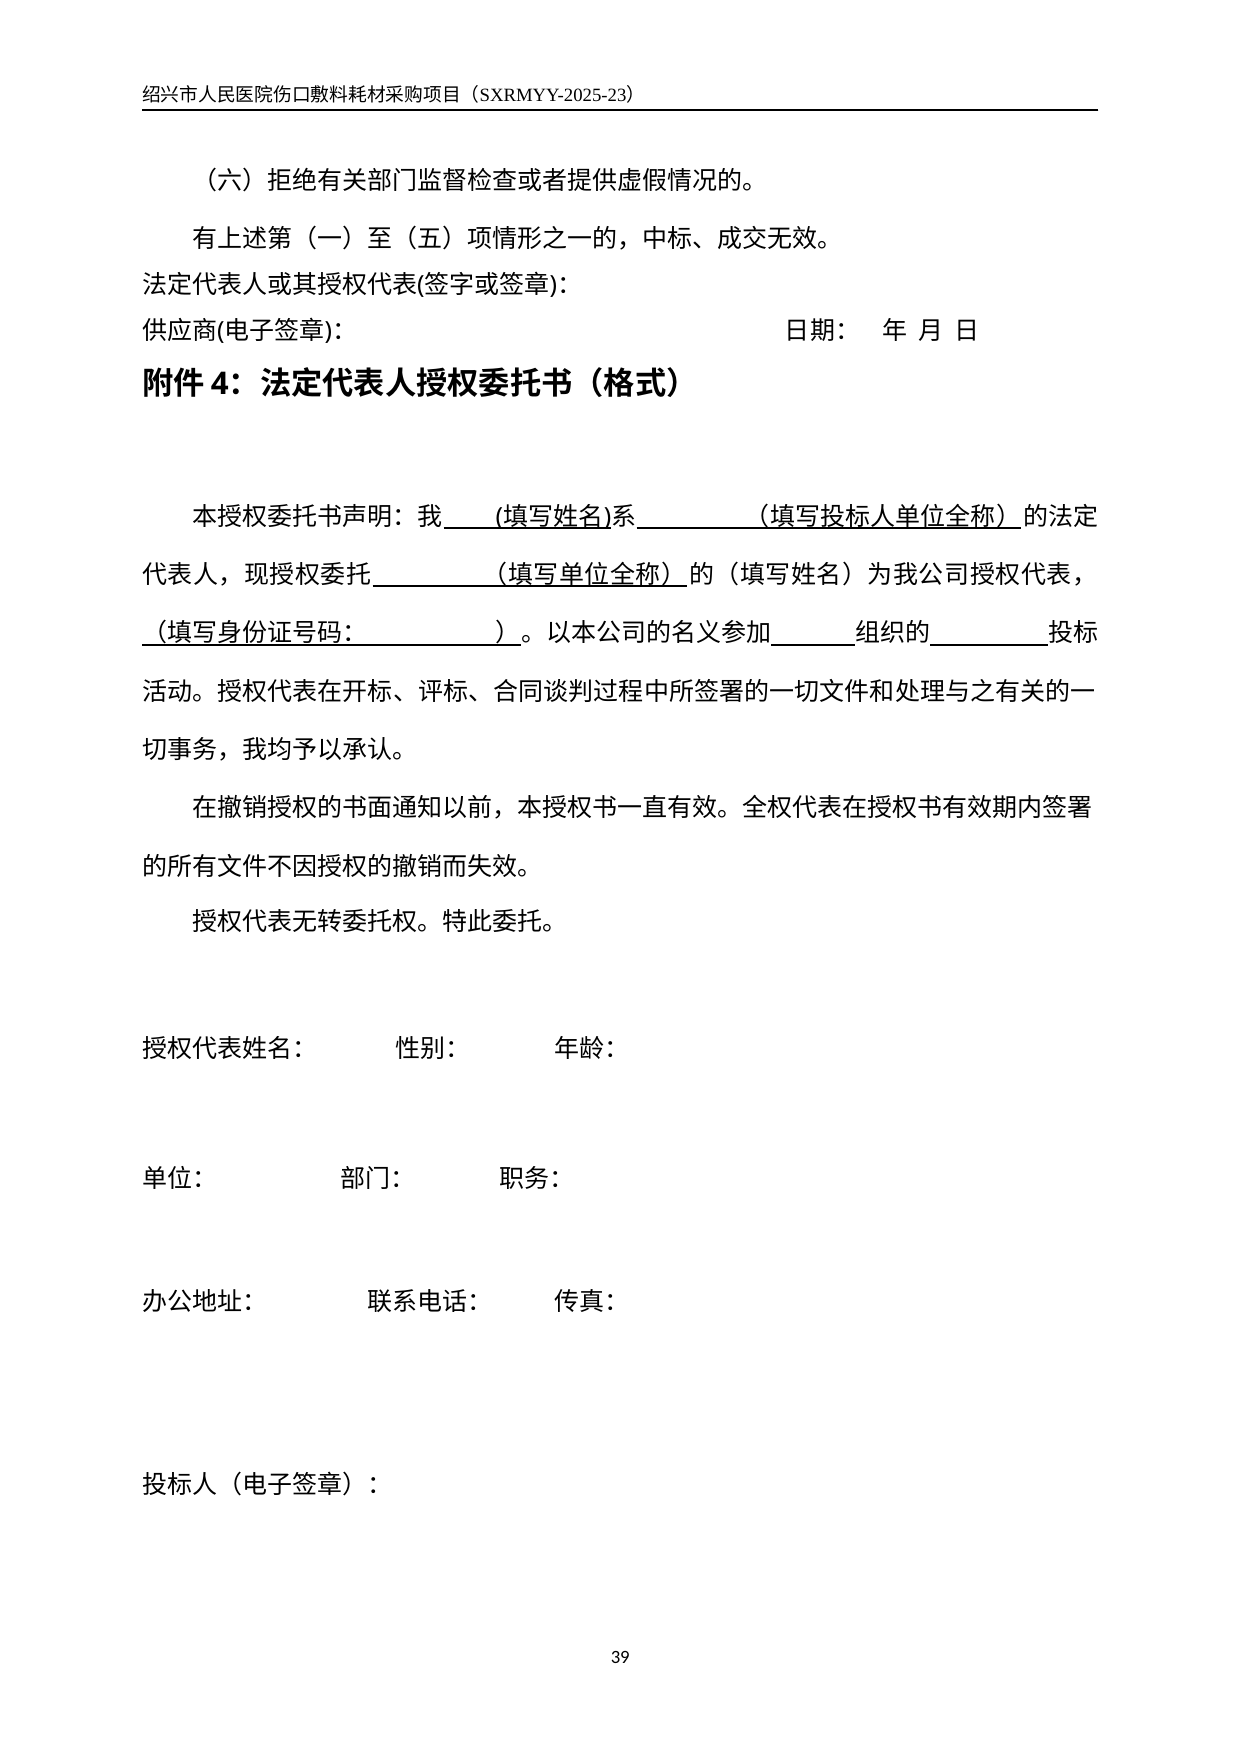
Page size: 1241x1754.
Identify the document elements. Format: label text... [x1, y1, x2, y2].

text 在撤销授权的书面通知以前，本授权书一直有效。全权代表在授权书有效期内签署的所有文件不因授权的撤销而失效。 [142, 770, 1098, 887]
text 有上述第（一）至（五）项情形之一的，中标、成交无效。 [142, 211, 1098, 257]
text 投标人（电子签章）： [142, 1450, 1098, 1515]
text 授权代表姓名： 性别： 年龄： [142, 1014, 1098, 1079]
text 附件4：法定代表人授权委托书（格式） [142, 348, 1098, 413]
text 办公地址： 联系电话： 传真： [142, 1274, 1098, 1320]
text 授权代表无转委托权。特此委托。 [142, 887, 1098, 952]
text 供应商(电子签章)： 日期： 年 月 日 [142, 302, 1098, 348]
text （六）拒绝有关部门监督检查或者提供虚假情况的。 [142, 146, 1098, 211]
text 单位： 部门： 职务： [142, 1144, 1098, 1209]
text 法定代表人或其授权代表(签字或签章)： [142, 257, 1098, 302]
text 本授权委托书声明：我 (填写姓名)系 （填写投标人单位全称）的法定代表人，现授权委托 （填写单位全称）的（填写姓名）为我公司授权代表，（填写身份证号码： ）。以本公司的名义参加 组织的 投标活动。授权代表在开标、评标、合同谈判过程中所签署的一切文件和处理与之有关的一切事务，我均予以承认。 [142, 478, 1098, 770]
